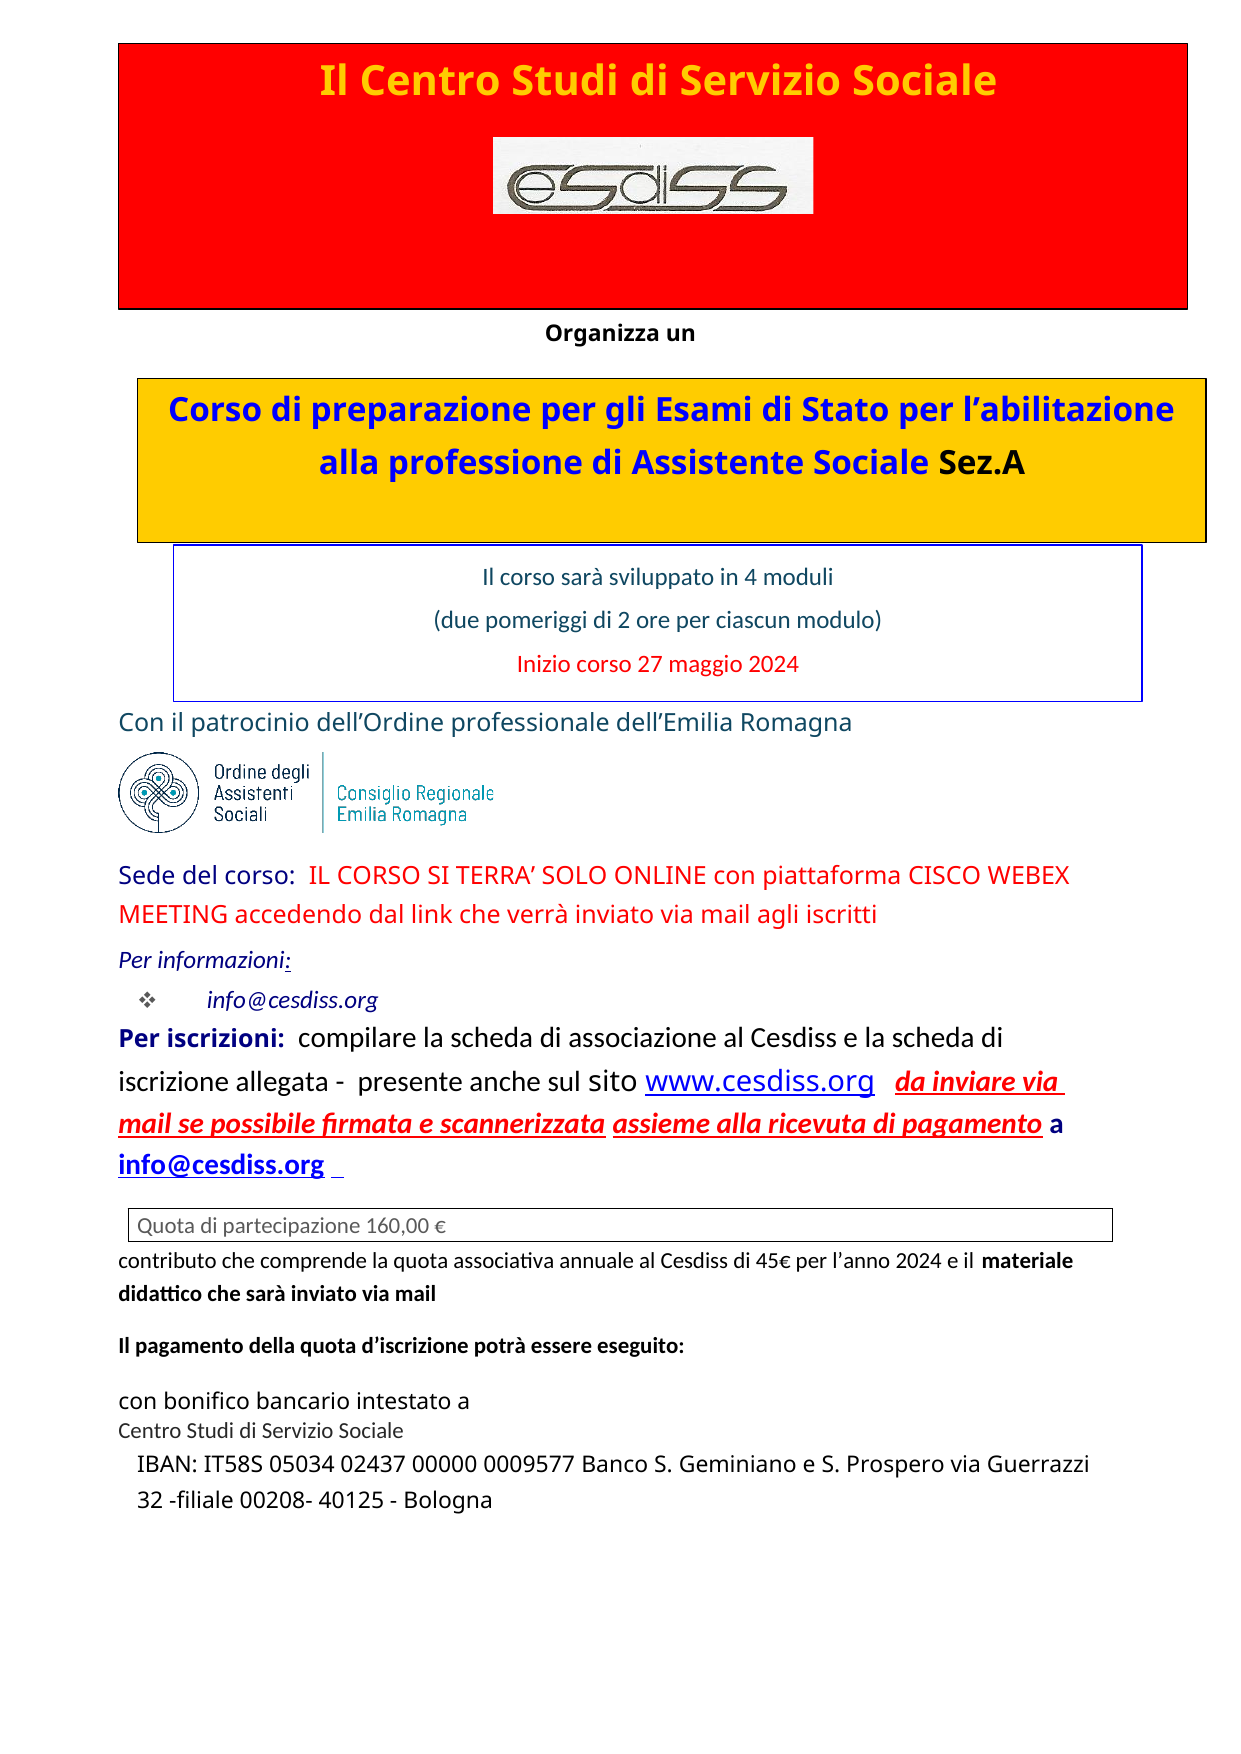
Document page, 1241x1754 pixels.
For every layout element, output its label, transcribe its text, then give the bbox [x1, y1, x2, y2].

picture [493, 137, 814, 214]
subtitle Sede del corso: IL CORSO SI TERRA’ SOLO ONLINE con piattaforma CISCO WEBEX MEETING accedendo dal link che verrà inviato via mail agli iscritti [118, 858, 1103, 931]
text IBAN: IT58S 05034 02437 00000 0009577 Banco S. Geminiano e S. Prospero via Guerrazzi 32 -filiale 00208- 40125 - Bologna [137, 1448, 1103, 1515]
text Organizza un [118, 310, 1122, 348]
subtitle info@cesdiss.org [137, 984, 1103, 1014]
subtitle Con il patrocinio dell’Ordine professionale dell’Emilia Romagna [118, 374, 1103, 739]
subtitle Centro Studi di Servizio Sociale [118, 1416, 1122, 1444]
picture [118, 752, 494, 833]
text contributo che comprende la quota associativa annuale al Cesdiss di 45€ per l’anno 2024 e il materiale didattico che sarà inviato via mail [118, 1246, 1103, 1307]
text Il pagamento della quota d’iscrizione potrà essere eseguito: [118, 1332, 1103, 1360]
subtitle Per informazioni: [118, 944, 1103, 975]
subtitle Quota di partecipazione 160,00 € [129, 1209, 1112, 1241]
text con bonifico bancario intestato a [118, 1385, 1103, 1416]
text Per iscrizioni: compilare la scheda di associazione al Cesdiss e la scheda di iscrizione allegata - presente anche sul sito www.cesdiss.org da inviare via mail se possibile firmata e scannerizzata assieme alla ricevuta di pagamento a info@cesdiss.org [118, 1019, 1103, 1182]
